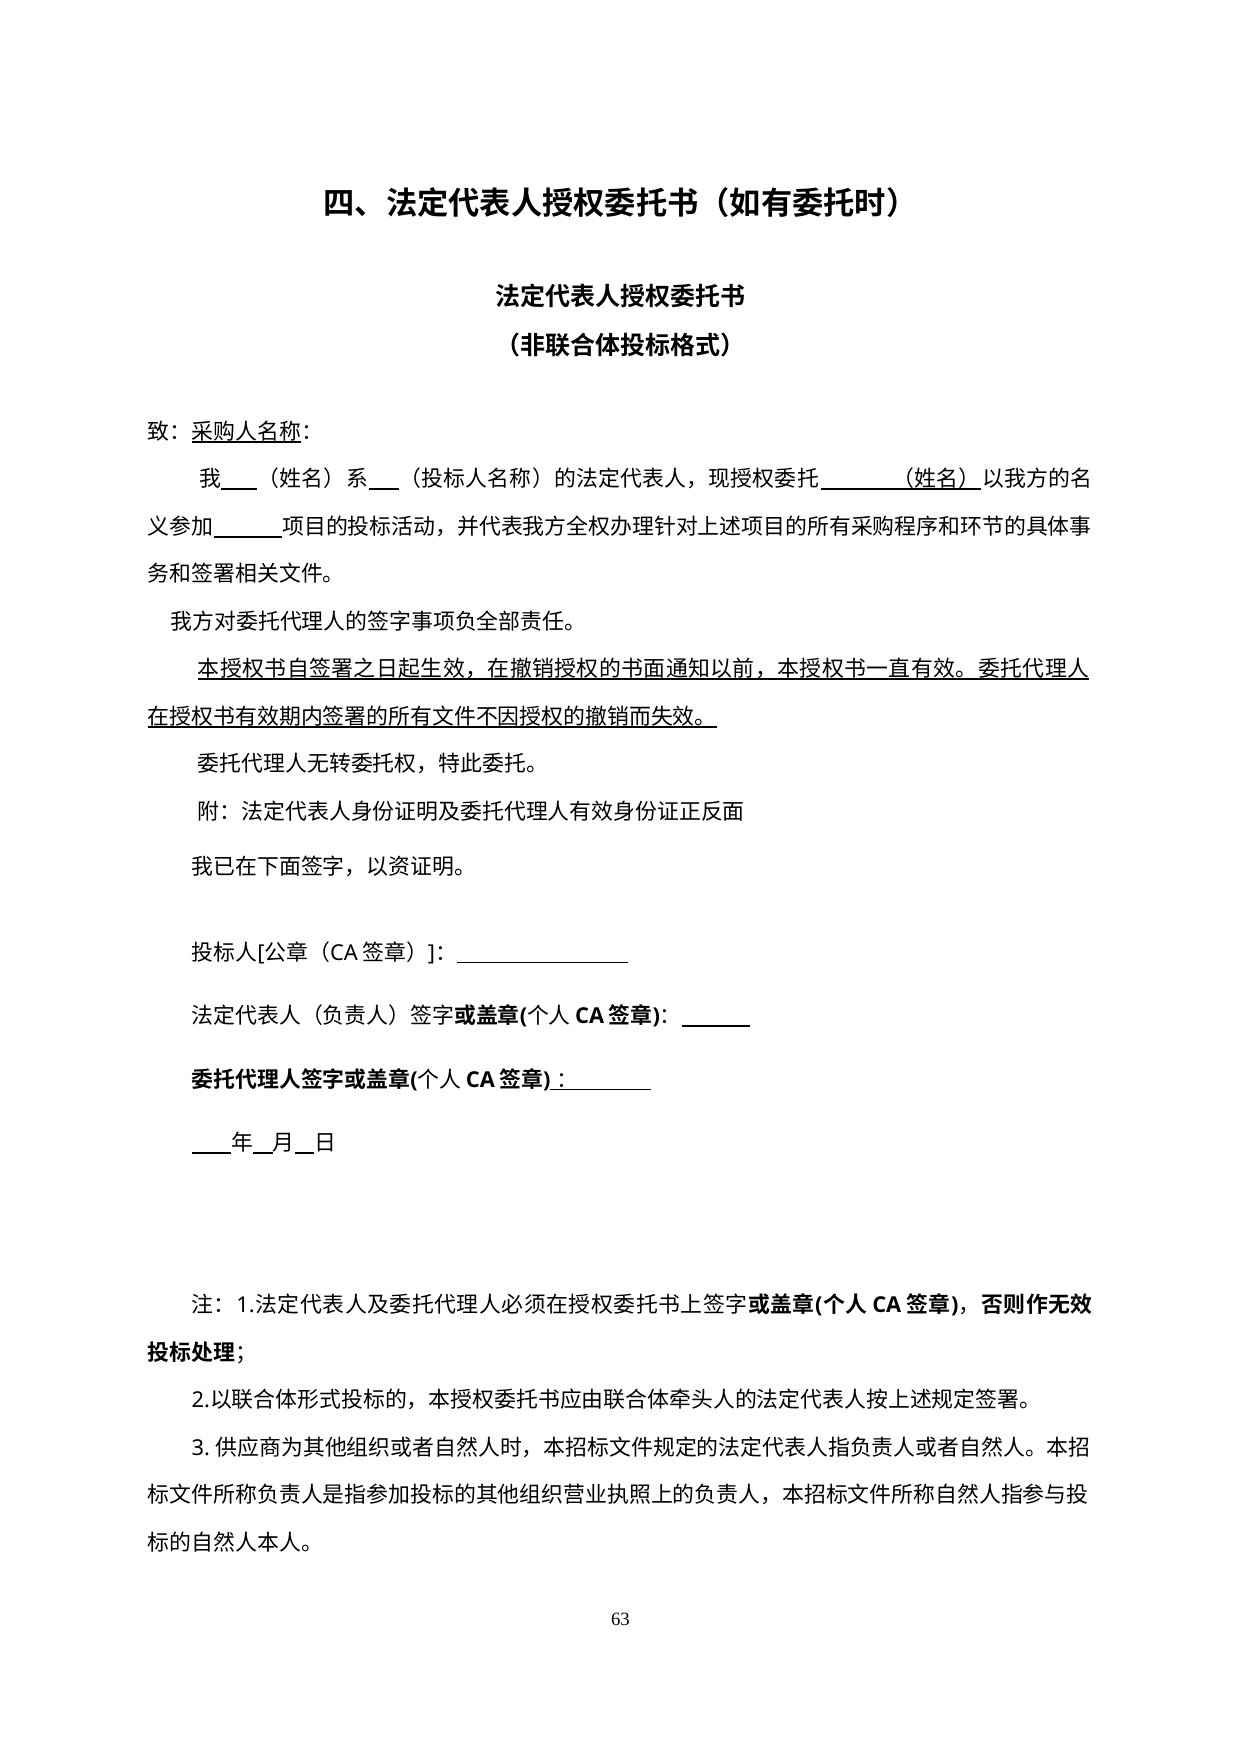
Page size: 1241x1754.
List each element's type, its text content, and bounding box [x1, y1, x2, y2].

text 附：法定代表人身份证明及委托代理人有效身份证正反面 [148, 794, 1093, 825]
text 法定代表人授权委托书 [148, 277, 1093, 313]
text 委托代理人无转委托权，特此委托。 [148, 746, 1093, 778]
text 2.以联合体形式投标的，本授权委托书应由联合体牵头人的法定代表人按上述规定签署。 [148, 1382, 1093, 1414]
text 附件：四、法定代表人授权委托书（如有委托时） [148, 178, 1093, 223]
text （非联合体投标格式） [148, 326, 1093, 362]
text 委托代理人签字或盖章(个人CA签章) ： [148, 1062, 1093, 1093]
text 3. 供应商为其他组织或者自然人时，本招标文件规定的法定代表人指负责人或者自然人。本招标文件所称负责人是指参加投标的其他组织营业执照上的负责人，本招标文件所称自然人指参与投标的自然人本人。 [148, 1430, 1093, 1556]
text 我方对委托代理人的签字事项负全部责任。 [148, 604, 1093, 635]
text 年 月 日 [148, 1125, 1093, 1157]
text 投标人[公章（CA签章）]： [148, 934, 1093, 966]
text 法定代表人（负责人）签字或盖章(个人CA签章)： [148, 998, 1093, 1030]
text 本授权书自签署之日起生效，在撤销授权的书面通知以前，本授权书一直有效。委托代理人在授权书有效期内签署的所有文件不因授权的撤销而失效。 [148, 651, 1093, 730]
text 我 （姓名）系 （投标人名称）的法定代表人，现授权委托 （姓名）以我方的名义参加 项目的投标活动，并代表我方全权办理针对上述项目的所有采购程序和环节的具体事务和签署相关文件。 [148, 461, 1093, 588]
text 致：采购人名称： [148, 414, 1093, 445]
text 我已在下面签字，以资证明。 [148, 841, 1093, 883]
text 注：1.法定代表人及委托代理人必须在授权委托书上签字或盖章(个人CA签章)，否则作无效投标处理； [148, 1287, 1093, 1366]
